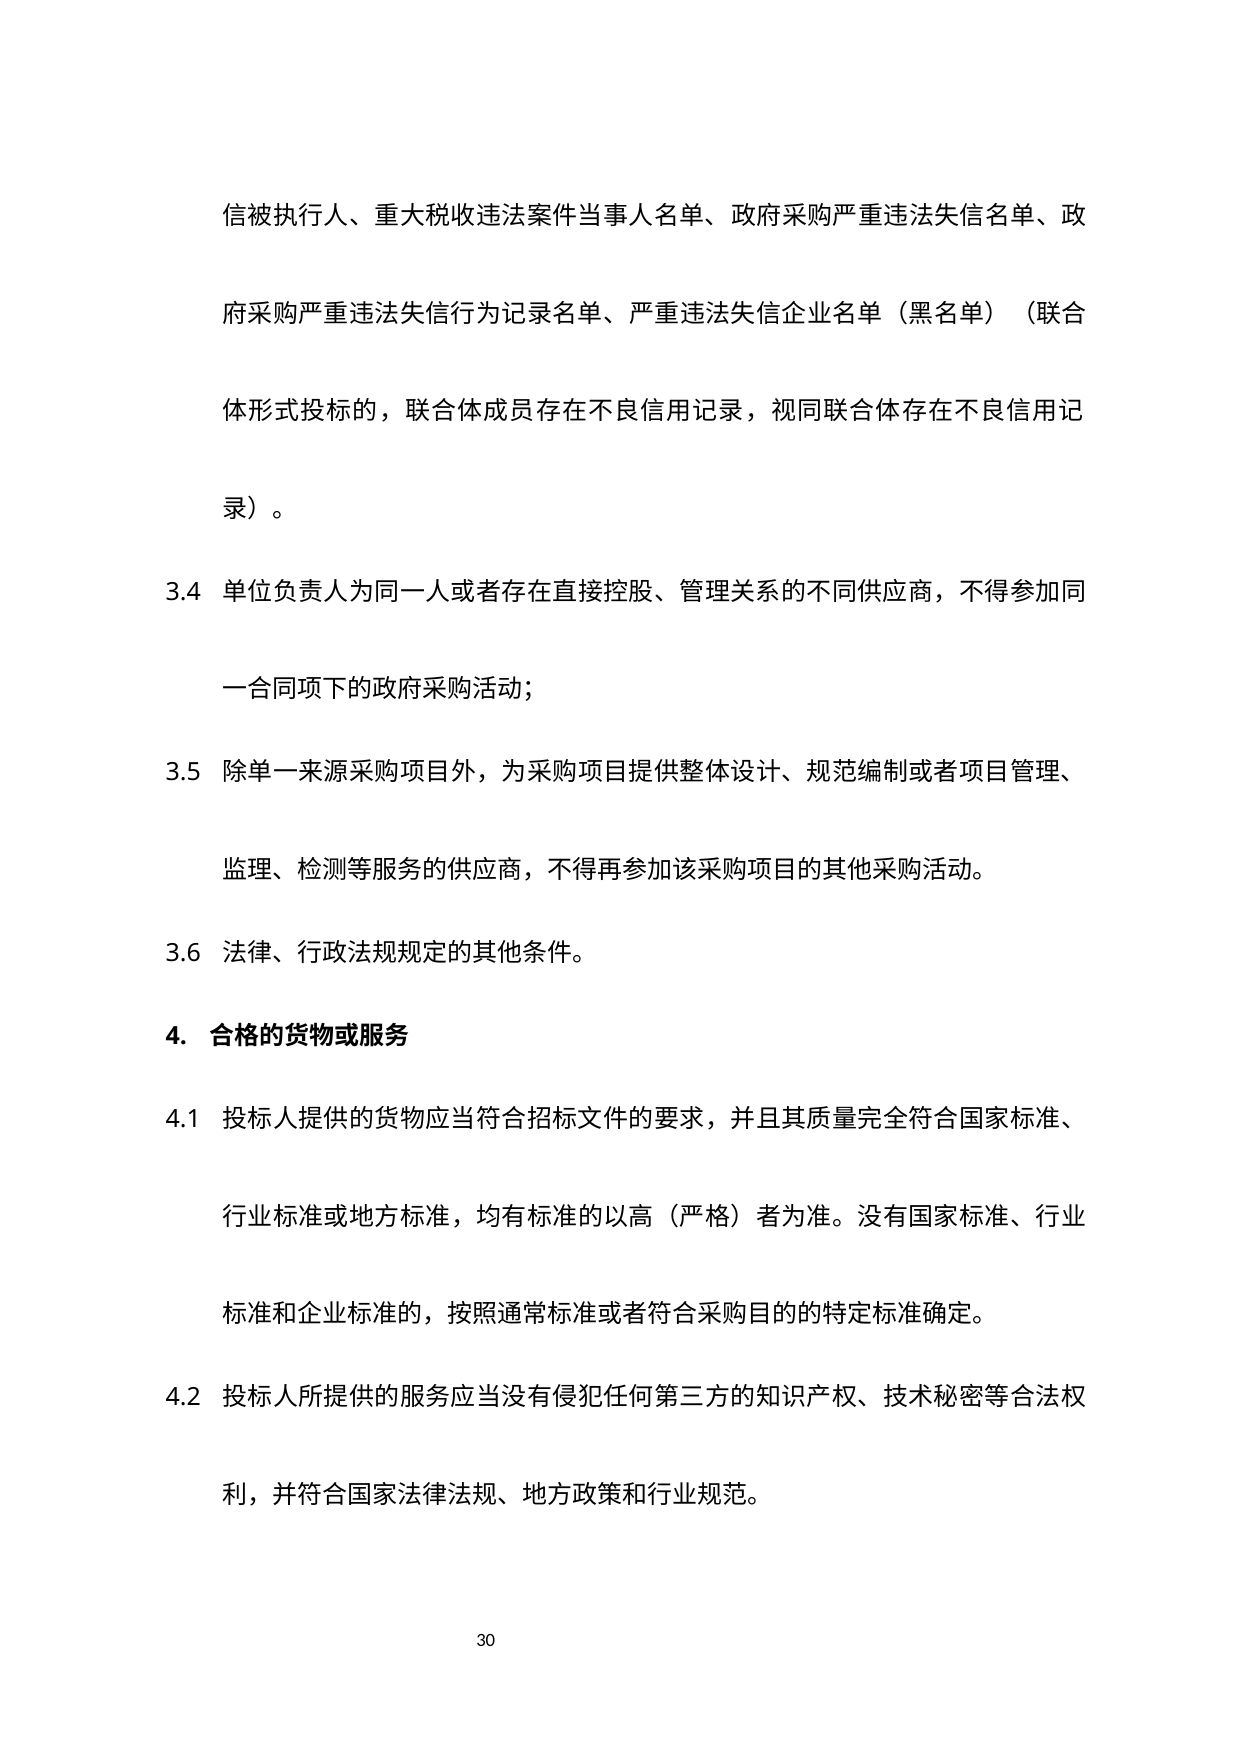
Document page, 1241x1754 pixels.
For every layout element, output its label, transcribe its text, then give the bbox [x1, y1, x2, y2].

list 除单一来源采购项目外，为采购项目提供整体设计、规范编制或者项目管理、监理、检测等服务的供应商，不得再参加该采购项目的其他采购活动。 [165, 737, 1087, 900]
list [165, 181, 1087, 539]
list 投标人所提供的服务应当没有侵犯任何第三方的知识产权、技术秘密等合法权利，并符合国家法律法规、地方政策和行业规范。 [165, 1362, 1087, 1525]
list 单位负责人为同一人或者存在直接控股、管理关系的不同供应商，不得参加同一合同项下的政府采购活动； [165, 557, 1087, 719]
list 投标人提供的货物应当符合招标文件的要求，并且其质量完全符合国家标准、行业标准或地方标准，均有标准的以高（严格）者为准。没有国家标准、行业标准和企业标准的，按照通常标准或者符合采购目的的特定标准确定。 [165, 1084, 1087, 1344]
list 法律、行政法规规定的其他条件。 [165, 918, 1087, 983]
list 合格的货物或服务 [165, 1001, 1087, 1066]
